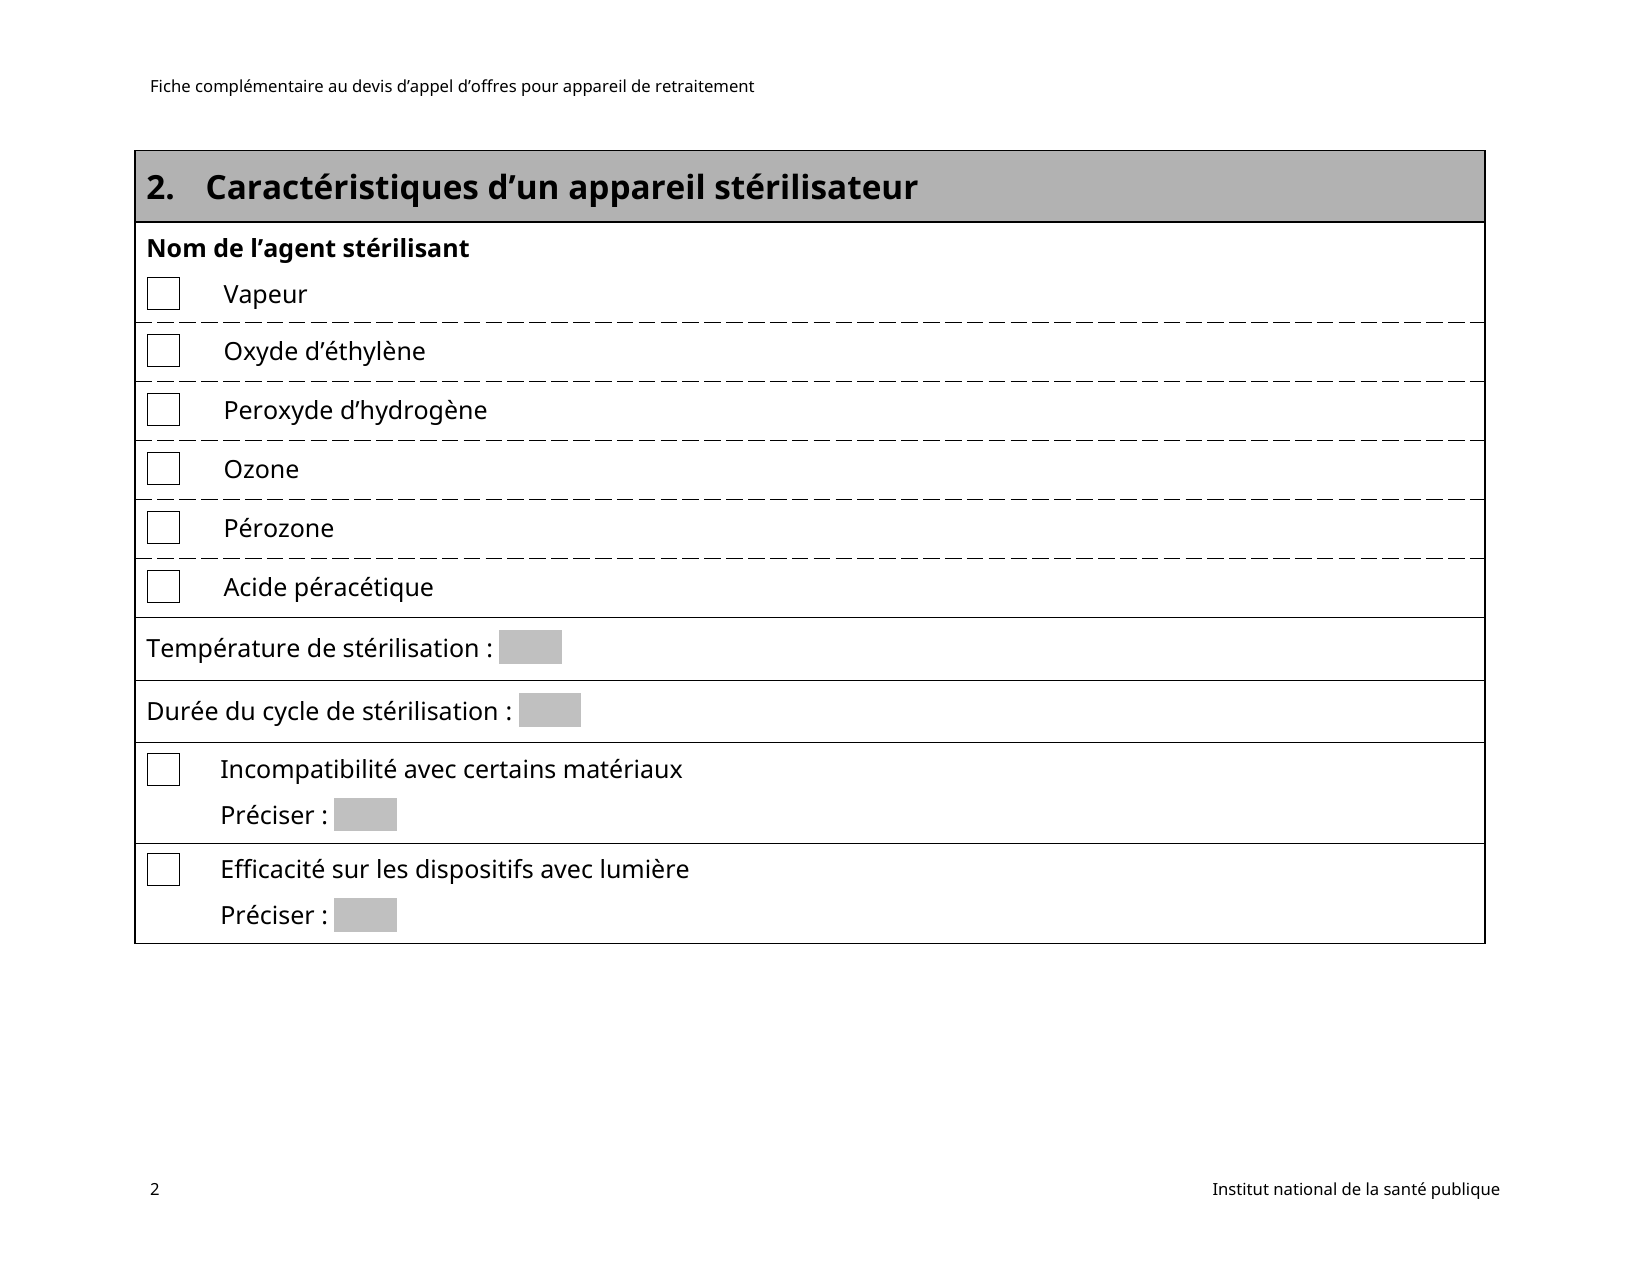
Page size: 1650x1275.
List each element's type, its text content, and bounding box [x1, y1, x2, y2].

table_cell Acide péracétique [136, 558, 1484, 617]
table_cell Efficacité sur les dispositifs avec lumière Préciser : [136, 844, 1484, 942]
table_cell Peroxyde d’hydrogène [136, 381, 1484, 440]
table_header Caractéristiques d’un appareil stérilisateur [136, 151, 1484, 221]
table_cell Incompatibilité avec certains matériaux Préciser : [136, 743, 1484, 842]
table_cell Ozone [136, 440, 1484, 499]
table_cell Oxyde d’éthylène [136, 322, 1484, 381]
table_cell Durée du cycle de stérilisation : [136, 681, 1484, 742]
table_cell Température de stérilisation : [136, 618, 1484, 679]
table_cell Nom de l’agent stérilisant Vapeur [136, 223, 1484, 322]
table_cell Pérozone [136, 499, 1484, 558]
